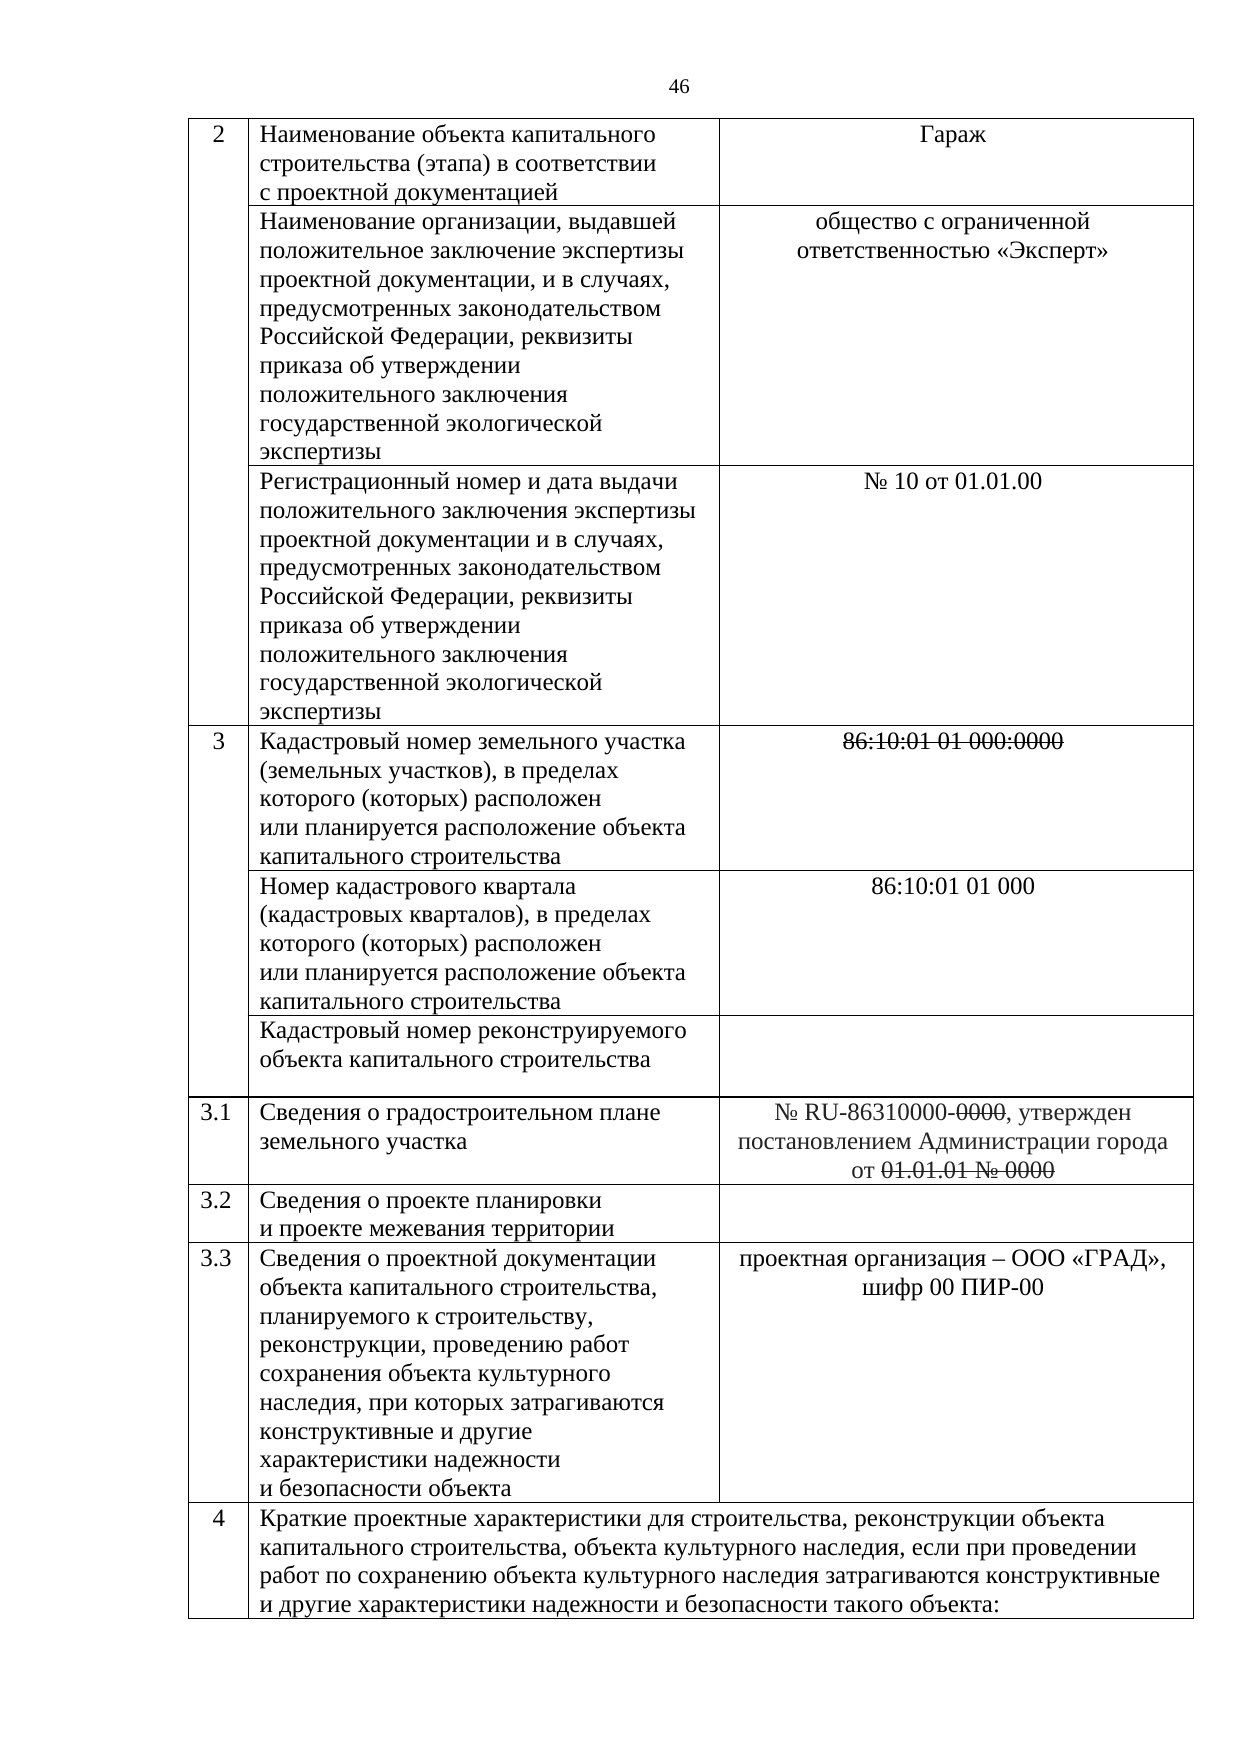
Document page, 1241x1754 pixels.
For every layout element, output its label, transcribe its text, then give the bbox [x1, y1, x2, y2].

table_cell Номер кадастрового квартала (кадастровых кварталов), в пределах которого (которых) расположен или планируется расположение объекта капитального строительства [249, 871, 719, 1014]
table_cell [720, 1016, 1193, 1096]
table_cell Кадастровый номер реконструируемого объекта капитального строительства [249, 1016, 719, 1096]
table_cell Кадастровый номер земельного участка (земельных участков), в пределах которого (которых) расположен или планируется расположение объекта капитального строительства [249, 726, 719, 870]
table_cell 86:10:01 01 000:0000 [720, 726, 1193, 870]
table_cell [720, 1185, 1193, 1242]
table_cell 3 [189, 726, 248, 1096]
table_header Гараж [720, 119, 1193, 205]
table_header 2 [189, 119, 248, 725]
table_cell № RU-86310000-0000, утвержден постановлением Администрации города от 01.01.01 № 0000 [720, 1098, 851, 1184]
table_cell 3.1 [189, 1098, 248, 1184]
table_cell проектная организация – ООО «ГРАД», шифр 00 ПИР-00 [720, 1243, 1193, 1502]
table_header Наименование объекта капитального строительства (этапа) в соответствии с проектной документацией [249, 119, 719, 205]
table_cell Наименование организации, выдавшей положительное заключение экспертизы проектной документации, и в случаях, предусмотренных законодательством Российской Федерации, реквизиты приказа об утверждении положительного заключения государственной экологической экспертизы [249, 206, 719, 465]
table_cell общество с ограниченной ответственностью «Эксперт» [720, 206, 1193, 465]
table_cell 86:10:01 01 000 [720, 871, 1193, 1014]
table_cell 4 [189, 1503, 248, 1618]
table_cell Сведения о проекте планировки и проекте межевания территории [249, 1185, 719, 1242]
table_cell № RU-86310000-0000, утвержден постановлением Администрации города от 01.01.01 № 0000 [1054, 1098, 1193, 1184]
table_cell № 10 от 01.01.00 [720, 466, 1193, 725]
table_cell Сведения о градостроительном плане земельного участка [249, 1098, 719, 1184]
table_cell 3.2 [189, 1185, 248, 1242]
table_cell Сведения о проектной документации объекта капитального строительства, планируемого к строительству, реконструкции, проведению работ сохранения объекта культурного наследия, при которых затрагиваются конструктивные и другие характеристики надежности и безопасности объекта [249, 1243, 719, 1502]
table_cell Регистрационный номер и дата выдачи положительного заключения экспертизы проектной документации и в случаях, предусмотренных законодательством Российской Федерации, реквизиты приказа об утверждении положительного заключения государственной экологической экспертизы [249, 466, 719, 725]
table_cell Краткие проектные характеристики для строительства, реконструкции объекта капитального строительства, объекта культурного наследия, если при проведении работ по сохранению объекта культурного наследия затрагиваются конструктивные и другие характеристики надежности и безопасности такого объекта: [249, 1503, 1193, 1618]
table_cell 3.3 [189, 1243, 248, 1502]
